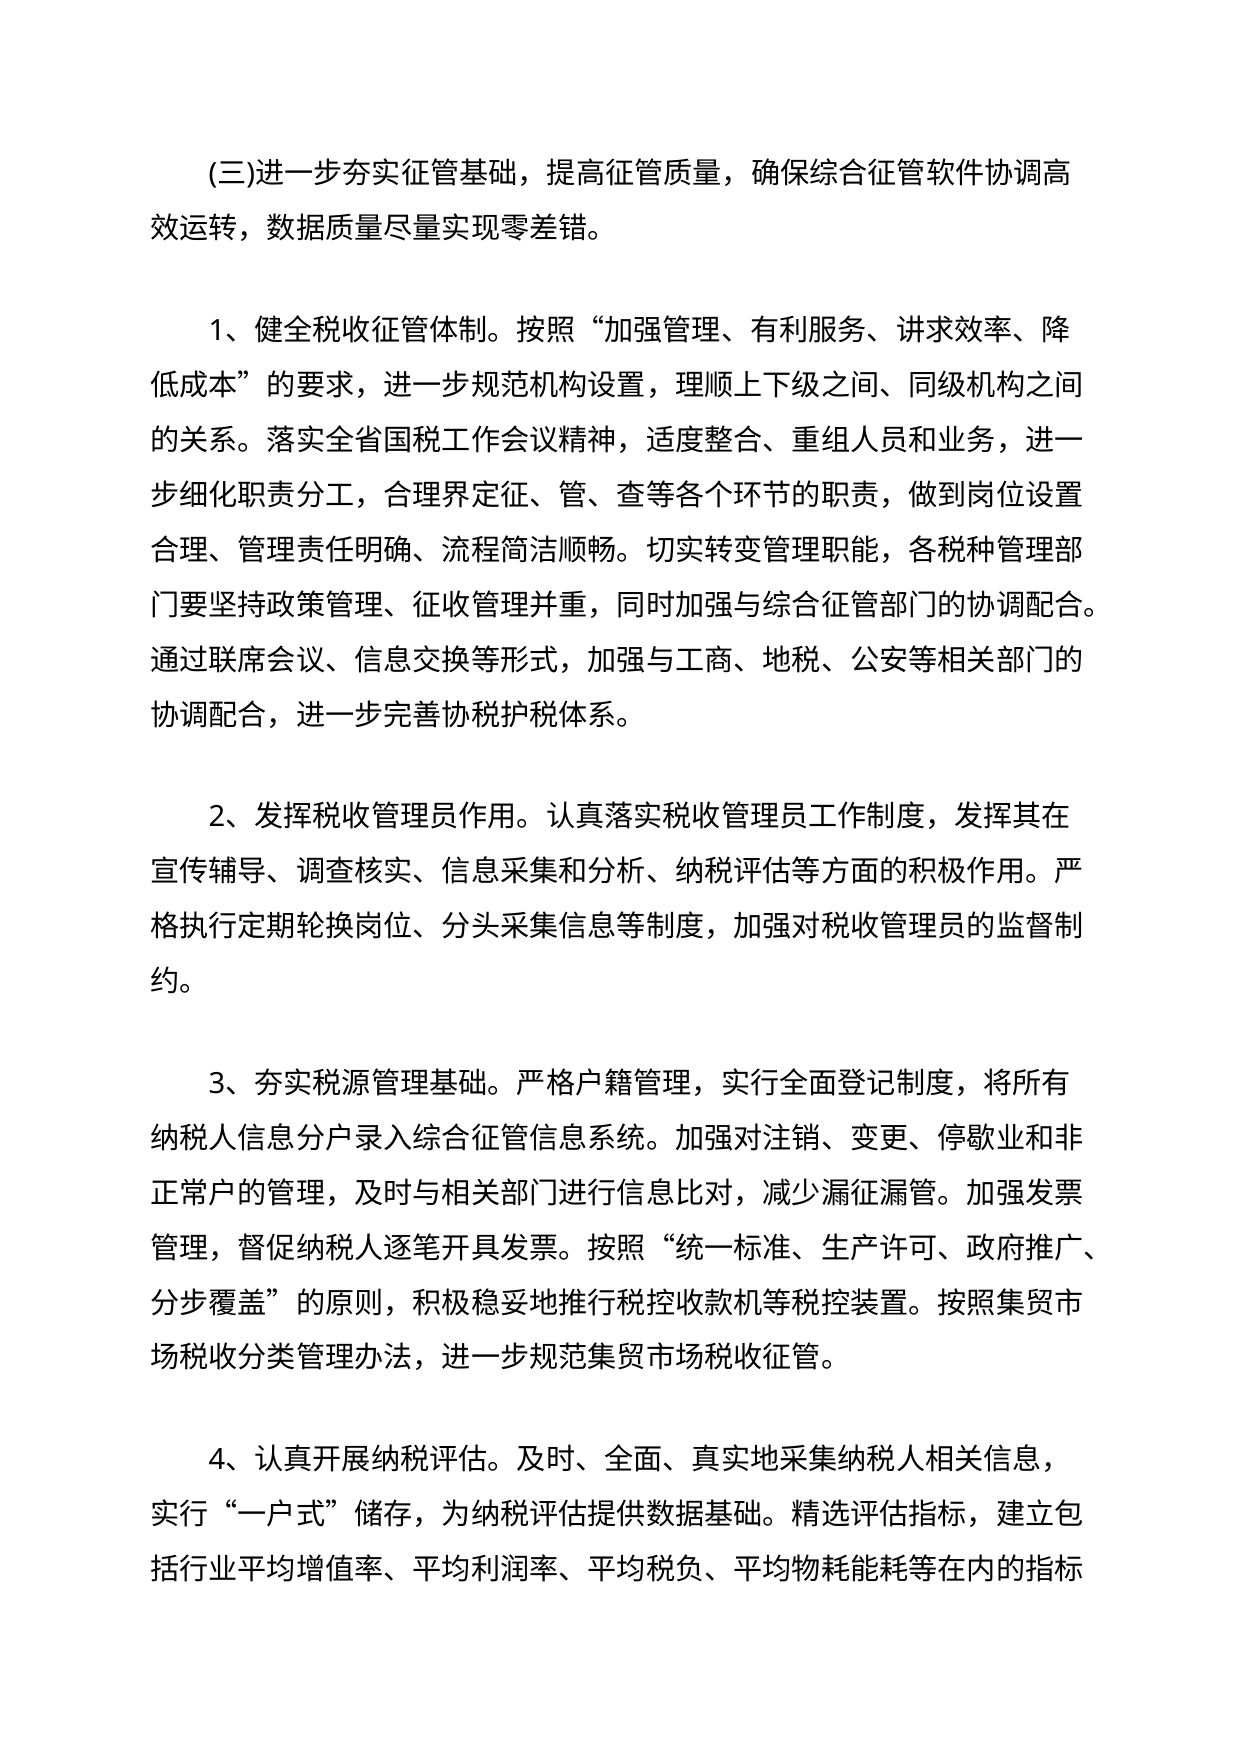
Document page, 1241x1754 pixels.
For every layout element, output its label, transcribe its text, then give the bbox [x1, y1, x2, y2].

text (三)进一步夯实征管基础，提高征管质量，确保综合征管软件协调高效运转，数据质量尽量实现零差错。 [150, 150, 1090, 247]
text 3、夯实税源管理基础。严格户籍管理，实行全面登记制度，将所有纳税人信息分户录入综合征管信息系统。加强对注销、变更、停歇业和非正常户的管理，及时与相关部门进行信息比对，减少漏征漏管。加强发票管理，督促纳税人逐笔开具发票。按照“统一标准、生产许可、政府推广、分步覆盖”的原则，积极稳妥地推行税控收款机等税控装置。按照集贸市场税收分类管理办法，进一步规范集贸市场税收征管。 [150, 1059, 1090, 1376]
text 2、发挥税收管理员作用。认真落实税收管理员工作制度，发挥其在宣传辅导、调查核实、信息采集和分析、纳税评估等方面的积极作用。严格执行定期轮换岗位、分头采集信息等制度，加强对税收管理员的监督制约。 [150, 793, 1090, 1000]
text 1、健全税收征管体制。按照“加强管理、有利服务、讲求效率、降低成本”的要求，进一步规范机构设置，理顺上下级之间、同级机构之间的关系。落实全省国税工作会议精神，适度整合、重组人员和业务，进一步细化职责分工，合理界定征、管、查等各个环节的职责，做到岗位设置合理、管理责任明确、流程简洁顺畅。切实转变管理职能，各税种管理部门要坚持政策管理、征收管理并重，同时加强与综合征管部门的协调配合。通过联席会议、信息交换等形式，加强与工商、地税、公安等相关部门的协调配合，进一步完善协税护税体系。 [150, 307, 1090, 733]
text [150, 1436, 1090, 1588]
